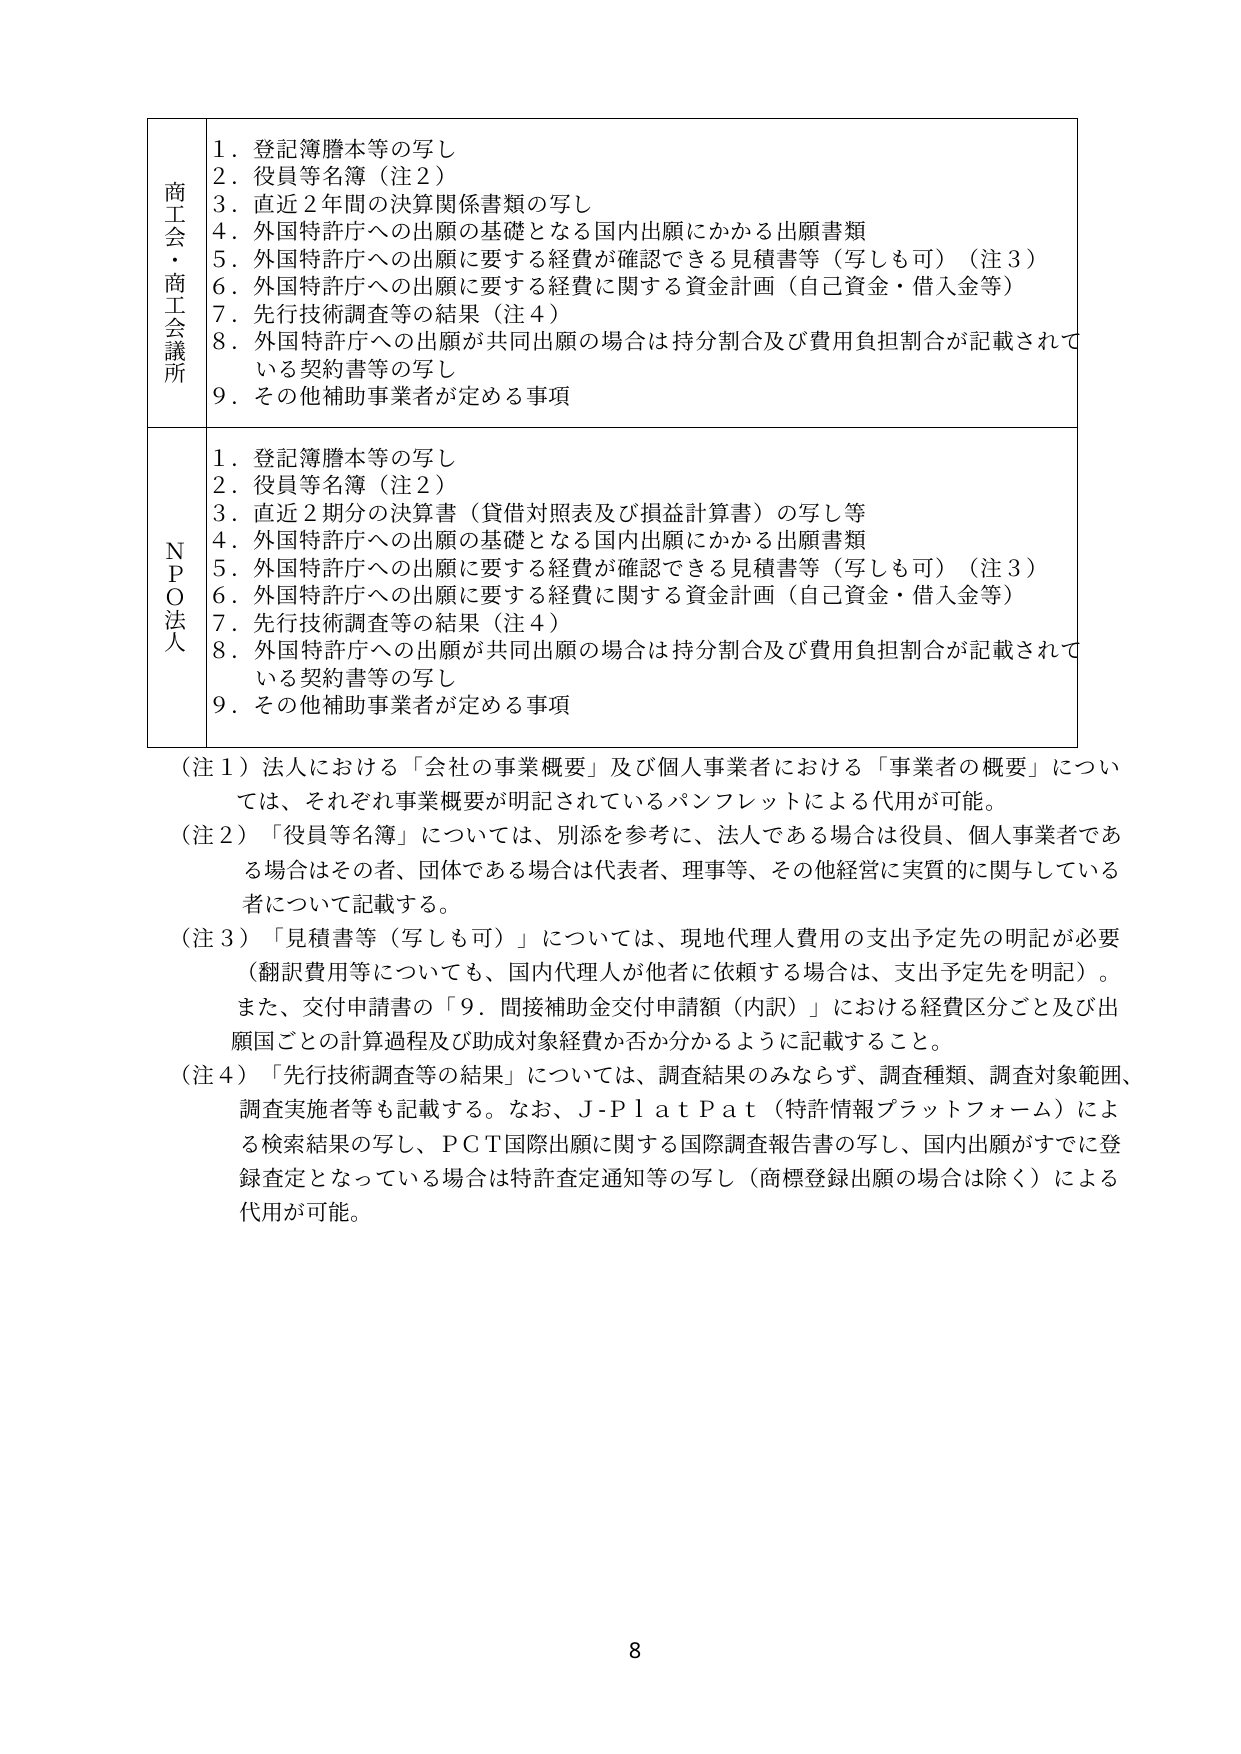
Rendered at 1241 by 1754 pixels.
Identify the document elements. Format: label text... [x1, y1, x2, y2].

text また、交付申請書の「９．間接補助金交付申請額（内訳）」における経費区分ごと及び出願国ごとの計算過程及び助成対象経費か否か分かるように記載すること。 [169, 988, 1122, 1056]
text （注１）法人における「会社の事業概要」及び個人事業者における「事業者の概要」については、それぞれ事業概要が明記されているパンフレットによる代用が可能。 [169, 748, 1122, 816]
text （注４）「先行技術調査等の結果」については、調査結果のみならず、調査種類、調査対象範囲、調査実施者等も記載する。なお、Ｊ-ＰｌａｔＰａｔ（特許情報プラットフォーム）による検索結果の写し、ＰＣＴ国際出願に関する国際調査報告書の写し、国内出願がすでに登録査定となっている場合は特許査定通知等の写し（商標登録出願の場合は除く）による代用が可能。 [169, 1056, 1122, 1228]
table_cell ＮＰＯ法人 [148, 428, 206, 747]
table_cell １．登記簿謄本等の写し ２．役員等名簿（注２） ３．直近２期分の決算書（貸借対照表及び損益計算書）の写し等 ４．外国特許庁への出願の基礎となる国内出願にかかる出願書類 ５．外国特許庁への出願に要する経費が確認できる見積書等（写しも可）（注３） ６．外国特許庁への出願に要する経費に関する資金計画（自己資金・借入金等） ７．先行技術調査等の結果（注４） ８．外国特許庁への出願が共同出願の場合は持分割合及び費用負担割合が記載されている契約書等の写し ９．その他補助事業者が定める事項 [207, 428, 1077, 747]
table_cell １．登記簿謄本等の写し ２．役員等名簿（注２） ３．直近２年間の決算関係書類の写し ４．外国特許庁への出願の基礎となる国内出願にかかる出願書類 ５．外国特許庁への出願に要する経費が確認できる見積書等（写しも可）（注３） ６．外国特許庁への出願に要する経費に関する資金計画（自己資金・借入金等） ７．先行技術調査等の結果（注４） ８．外国特許庁への出願が共同出願の場合は持分割合及び費用負担割合が記載されている契約書等の写し ９．その他補助事業者が定める事項 [207, 119, 1077, 427]
text （注２）「役員等名簿」については、別添を参考に、法人である場合は役員、個人事業者である場合はその者、団体である場合は代表者、理事等、その他経営に実質的に関与している者について記載する。 [169, 816, 1122, 919]
text （注３）「見積書等（写しも可）」については、現地代理人費用の支出予定先の明記が必要（翻訳費用等についても、国内代理人が他者に依頼する場合は、支出予定先を明記）。 [169, 919, 1122, 988]
table_cell 商工会・商工会議所 [148, 119, 206, 427]
